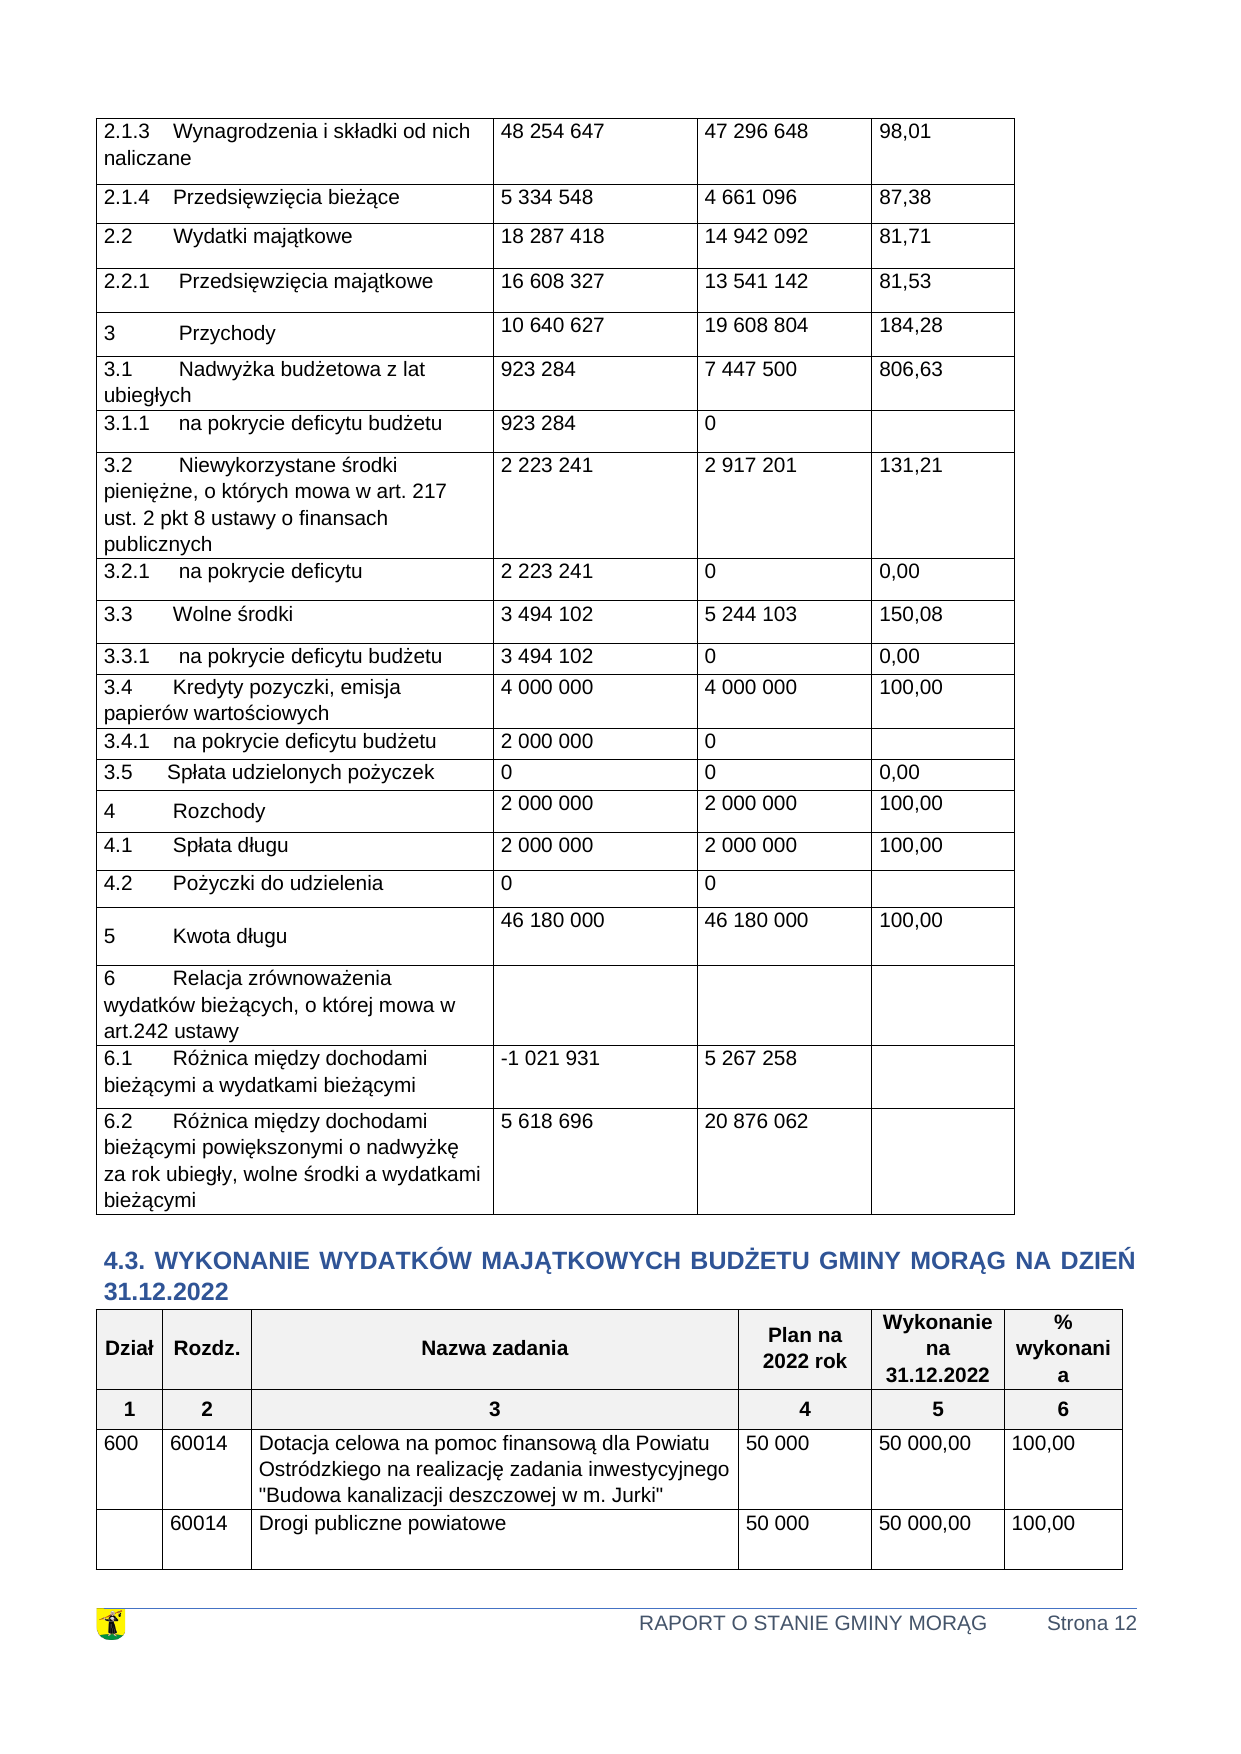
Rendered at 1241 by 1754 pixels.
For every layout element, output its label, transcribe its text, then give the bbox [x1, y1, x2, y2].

table_cell 100,00 [872, 791, 999, 832]
table_cell 100,00 [1005, 1510, 1122, 1569]
table_cell 1 [97, 1390, 162, 1429]
table_cell 5 Kwota długu [97, 908, 493, 965]
table_cell 0 [698, 411, 871, 452]
table_cell 100,00 [872, 833, 999, 870]
table_cell 18 287 418 [494, 224, 697, 268]
table_cell [872, 966, 999, 1045]
table_cell 14 942 092 [698, 224, 871, 268]
table_cell 3.1 Nadwyżka budżetowa z lat ubiegłych [97, 357, 493, 409]
table_cell 3.2.1 na pokrycie deficytu [97, 559, 493, 600]
table_cell 0 [698, 871, 871, 907]
table_cell 46 180 000 [494, 908, 697, 965]
table_cell 600 [97, 1430, 162, 1509]
table_cell [999, 791, 1014, 832]
table_header % wykonania [1005, 1310, 1122, 1389]
table_cell 0 [698, 559, 871, 600]
table_cell 2.2 Wydatki majątkowe [97, 224, 493, 268]
table_cell [999, 559, 1014, 600]
table_cell 6 Relacja zrównoważenia wydatków bieżących, o której mowa w art.242 ustawy [97, 966, 493, 1045]
table_cell [872, 871, 999, 907]
table_cell [999, 601, 1014, 642]
table_cell 3.3 Wolne środki [97, 601, 493, 642]
table_cell 2 917 201 [698, 453, 871, 558]
table_cell [999, 729, 1014, 759]
table_cell 46 180 000 [698, 908, 871, 965]
table_cell 10 640 627 [494, 313, 697, 356]
table_header Plan na 2022 rok [739, 1310, 871, 1389]
table_cell 923 284 [494, 357, 697, 409]
table_cell 131,21 [872, 453, 999, 558]
table_cell 2 [163, 1390, 251, 1429]
table_cell 4.2 Pożyczki do udzielenia [97, 871, 493, 907]
table_cell [999, 966, 1014, 1045]
table_cell Dotacja celowa na pomoc finansową dla Powiatu Ostródzkiego na realizację zadania inwestycyjnego "Budowa kanalizacji deszczowej w m. Jurki" [252, 1430, 738, 1509]
table_cell 806,63 [872, 357, 999, 409]
table_cell 6 [1005, 1390, 1122, 1429]
table_cell [494, 966, 697, 1045]
table_cell 4 000 000 [698, 675, 871, 727]
table_cell 0 [698, 760, 871, 790]
table_cell 60014 [163, 1510, 251, 1569]
table_cell [999, 908, 1014, 965]
table_cell 0 [494, 871, 697, 907]
table_cell [872, 411, 999, 452]
table_cell 0,00 [872, 559, 999, 600]
table_cell [872, 1046, 999, 1108]
table_cell [999, 411, 1014, 452]
table_cell [999, 833, 1014, 870]
table_cell [999, 644, 1014, 674]
table_cell 150,08 [872, 601, 999, 642]
table_cell [999, 675, 1014, 727]
table_cell Drogi publiczne powiatowe [252, 1510, 738, 1569]
table_cell 3.5 Spłata udzielonych pożyczek [97, 760, 493, 790]
table_cell 87,38 [872, 185, 999, 223]
table_cell [999, 871, 1014, 907]
table_cell 3.4.1 na pokrycie deficytu budżetu [97, 729, 493, 759]
table_cell 5 334 548 [494, 185, 697, 223]
table_cell 100,00 [872, 675, 999, 727]
table_cell [872, 1109, 999, 1214]
table_cell 2.1.4 Przedsięwzięcia bieżące [97, 185, 493, 223]
table_cell -1 021 931 [494, 1046, 697, 1108]
table_header Dział [97, 1310, 162, 1389]
table_header Wykonanie na 31.12.2022 [872, 1310, 1004, 1389]
table_cell 100,00 [1005, 1430, 1122, 1509]
table_cell 60014 [163, 1430, 251, 1509]
table_cell [97, 1510, 162, 1569]
table_cell [999, 1046, 1014, 1108]
table_cell 0 [494, 760, 697, 790]
table_cell 6.2 Różnica między dochodami bieżącymi powiększonymi o nadwyżkę za rok ubiegły, wolne środki a wydatkami bieżącymi [97, 1109, 493, 1214]
table_cell 100,00 [872, 908, 999, 965]
table_header Rozdz. [163, 1310, 251, 1389]
table_cell 2 223 241 [494, 453, 697, 558]
table_cell 923 284 [494, 411, 697, 452]
table_cell 4 [739, 1390, 871, 1429]
table_cell 2.1.3 Wynagrodzenia i składki od nich naliczane [97, 119, 493, 184]
table_cell 50 000 [739, 1430, 871, 1509]
table_cell 0,00 [872, 644, 999, 674]
table_cell 5 267 258 [698, 1046, 871, 1108]
table_cell 0 [698, 729, 871, 759]
table_cell 0,00 [872, 760, 999, 790]
table_cell 81,71 [872, 224, 999, 268]
table_cell 2 000 000 [494, 729, 697, 759]
table_cell 2.2.1 Przedsięwzięcia majątkowe [97, 269, 493, 312]
table_cell 19 608 804 [698, 313, 871, 356]
table_cell [999, 313, 1014, 356]
table_cell [999, 357, 1014, 409]
table_cell [999, 224, 1014, 268]
table_cell 4 661 096 [698, 185, 871, 223]
table_cell 3 Przychody [97, 313, 493, 356]
table_header Nazwa zadania [252, 1310, 738, 1389]
table_cell 2 000 000 [494, 833, 697, 870]
table_cell [999, 760, 1014, 790]
table_cell 20 876 062 [698, 1109, 871, 1214]
table_cell 3 494 102 [494, 644, 697, 674]
table_cell 4 Rozchody [97, 791, 493, 832]
table_cell 50 000 [739, 1510, 871, 1569]
table_cell 13 541 142 [698, 269, 871, 312]
table_cell 16 608 327 [494, 269, 697, 312]
table_cell 2 000 000 [494, 791, 697, 832]
table_cell 6.1 Różnica między dochodami bieżącymi a wydatkami bieżącymi [97, 1046, 493, 1108]
table_cell 50 000,00 [872, 1430, 1004, 1509]
table_cell 3.1.1 na pokrycie deficytu budżetu [97, 411, 493, 452]
table_cell [999, 1109, 1014, 1214]
table_cell 3.3.1 na pokrycie deficytu budżetu [97, 644, 493, 674]
table_cell 184,28 [872, 313, 999, 356]
subtitle 4.3. WYKONANIE WYDATKÓW MAJĄTKOWYCH BUDŻETU GMINY MORĄG NA DZIEŃ 31.12.2022 [103, 1246, 1137, 1306]
table_cell 81,53 [872, 269, 999, 312]
table_cell 0 [698, 644, 871, 674]
table_cell 3 494 102 [494, 601, 697, 642]
table_cell [999, 269, 1014, 312]
table_cell 5 244 103 [698, 601, 871, 642]
table_cell 47 296 648 [698, 119, 871, 184]
table_cell 5 [872, 1390, 1004, 1429]
picture [96, 1608, 126, 1640]
table_cell 3.4 Kredyty pozyczki, emisja papierów wartościowych [97, 675, 493, 727]
table_cell 4 000 000 [494, 675, 697, 727]
table_cell 4.1 Spłata długu [97, 833, 493, 870]
table_cell 2 000 000 [698, 833, 871, 870]
table_cell 2 000 000 [698, 791, 871, 832]
table_cell [999, 453, 1014, 558]
table_cell 5 618 696 [494, 1109, 697, 1214]
table_cell 50 000,00 [872, 1510, 1004, 1569]
table_cell [999, 185, 1014, 223]
table_cell 3 [252, 1390, 738, 1429]
table_cell 2 223 241 [494, 559, 697, 600]
table_cell [698, 966, 871, 1045]
table_cell [999, 119, 1014, 184]
table_cell 3.2 Niewykorzystane środki pieniężne, o których mowa w art. 217 ust. 2 pkt 8 ustawy o finansach publicznych [97, 453, 493, 558]
table_cell [872, 729, 999, 759]
table_cell 98,01 [872, 119, 999, 184]
table_cell 7 447 500 [698, 357, 871, 409]
table_cell 48 254 647 [494, 119, 697, 184]
